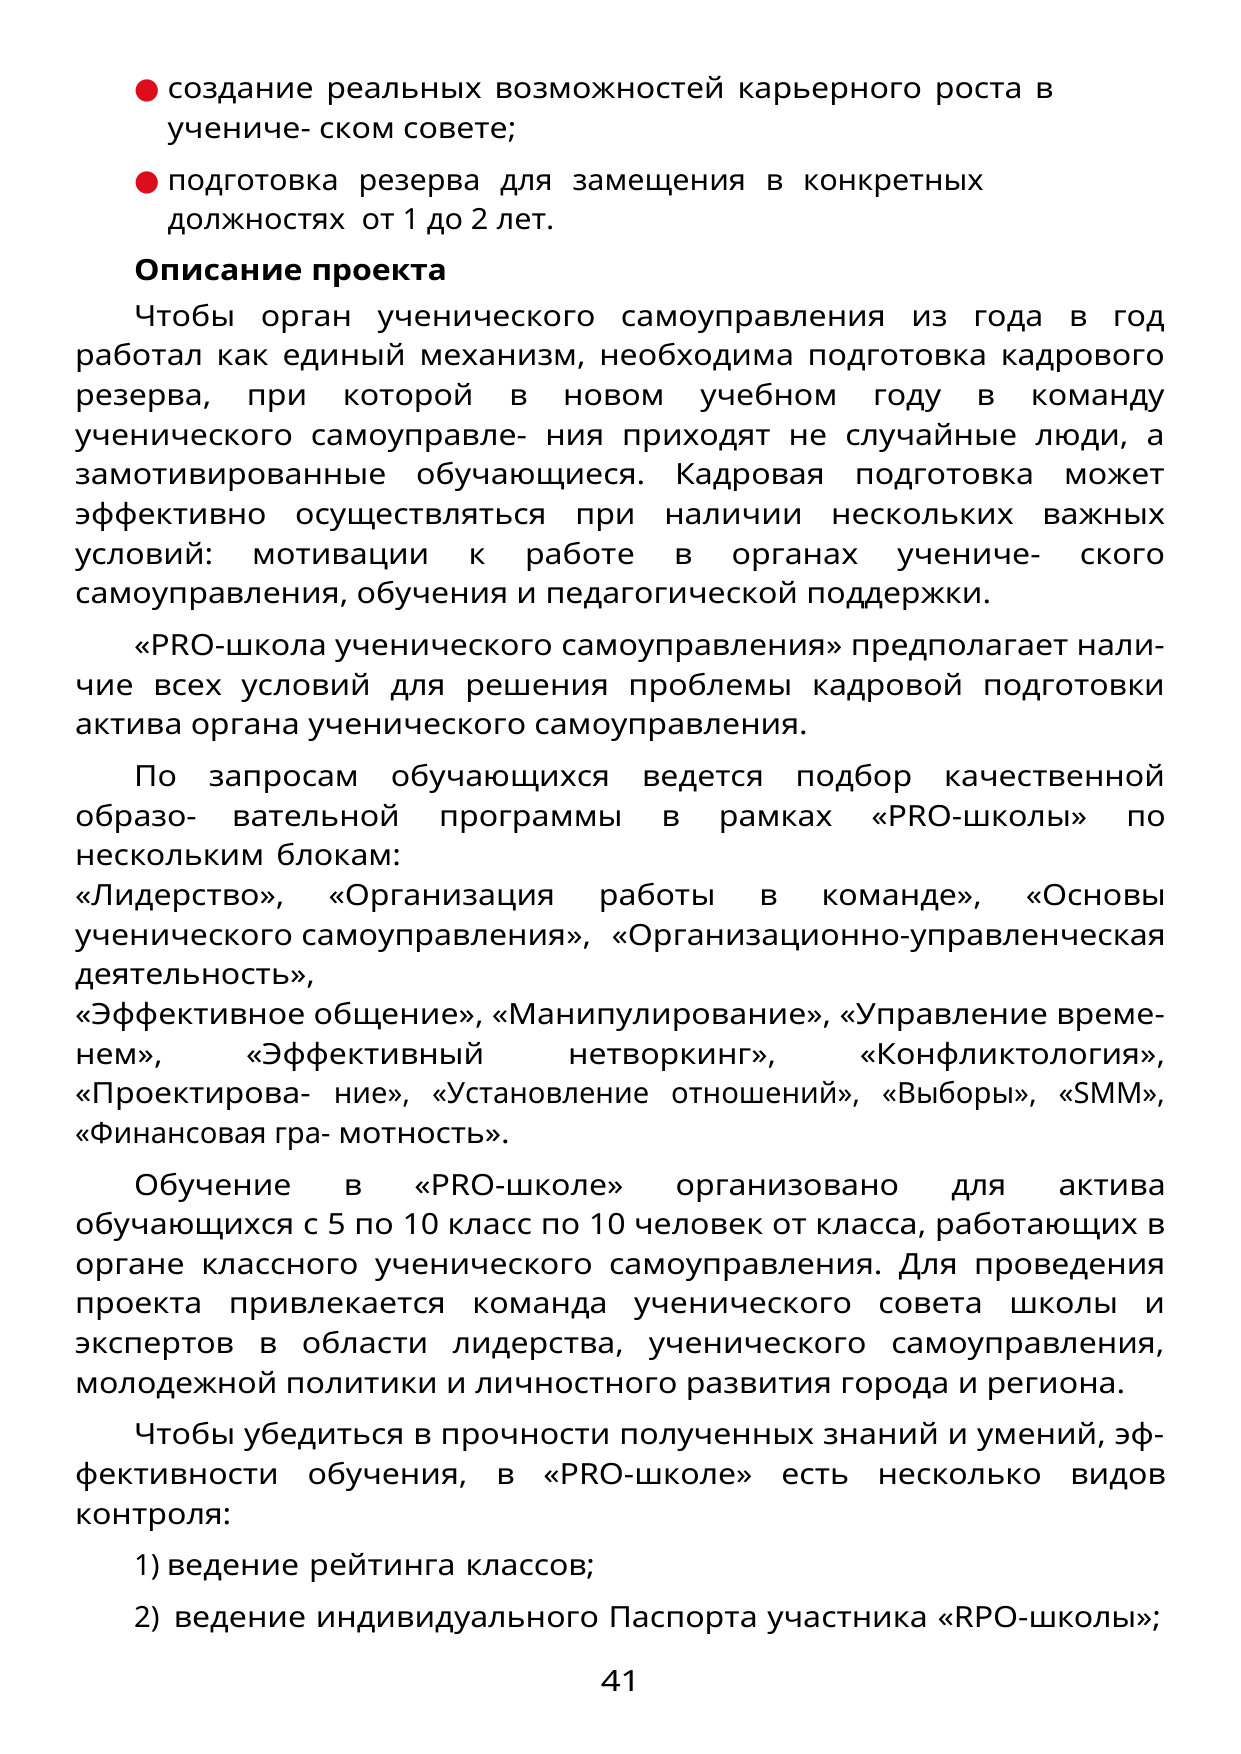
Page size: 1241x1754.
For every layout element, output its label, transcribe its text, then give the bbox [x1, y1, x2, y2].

text «Эффективное общение», «Манипулирование», «Управление време- нем», «Эффективный нетворкинг», «Конфликтология», «Проектирова- ние», «Установление отношений», «Выборы», «SMM», «Финансовая гра- мотность». [75, 993, 1166, 1152]
list ведение рейтинга классов; [134, 1544, 1178, 1584]
text Чтобы убедиться в прочности полученных знаний и умений, эф- фективности обучения, в «PRO-школе» есть несколько видов контроля: [75, 1414, 1166, 1533]
text «PRO-школа ученического самоуправления» предполагает нали- чие всех условий для решения проблемы кадровой подготовки актива органа ученического самоуправления. [75, 624, 1166, 743]
list ведение индивидуального Паспорта участника «RPO-школы»; [134, 1596, 1178, 1636]
text Обучение в «PRO-школе» организовано для актива обучающихся с 5 по 10 класс по 10 человек от класса, работающих в органе классного ученического самоуправления. Для проведения проекта привлекается команда ученического совета школы и экспертов в области лидерства, ученического самоуправления, молодежной политики и личностного развития города и региона. [75, 1164, 1166, 1402]
list подготовка резерва для замещения в конкретных должностях от 1 до 2 лет. [134, 159, 1166, 238]
list создание реальных возможностей карьерного роста в учениче- ском совете; [134, 67, 1166, 147]
text Чтобы орган ученического самоуправления из года в год работал как единый механизм, необходима подготовка кадрового резерва, при которой в новом учебном году в команду ученического самоуправле- ния приходят не случайные люди, а замотивированные обучающиеся. Кадровая подготовка может эффективно осуществляться при наличии нескольких важных условий: мотивации к работе в органах учениче- ского самоуправления, обучения и педагогической поддержки. [75, 295, 1166, 612]
subtitle Описание проекта [134, 249, 1178, 289]
text «Лидерство», «Организация работы в команде», «Основы ученического самоуправления», «Организационно-управленческая деятельность», [75, 874, 1166, 993]
text По запросам обучающихся ведется подбор качественной образо- вательной программы в рамках «PRO-школы» по нескольким блокам: [75, 755, 1166, 874]
